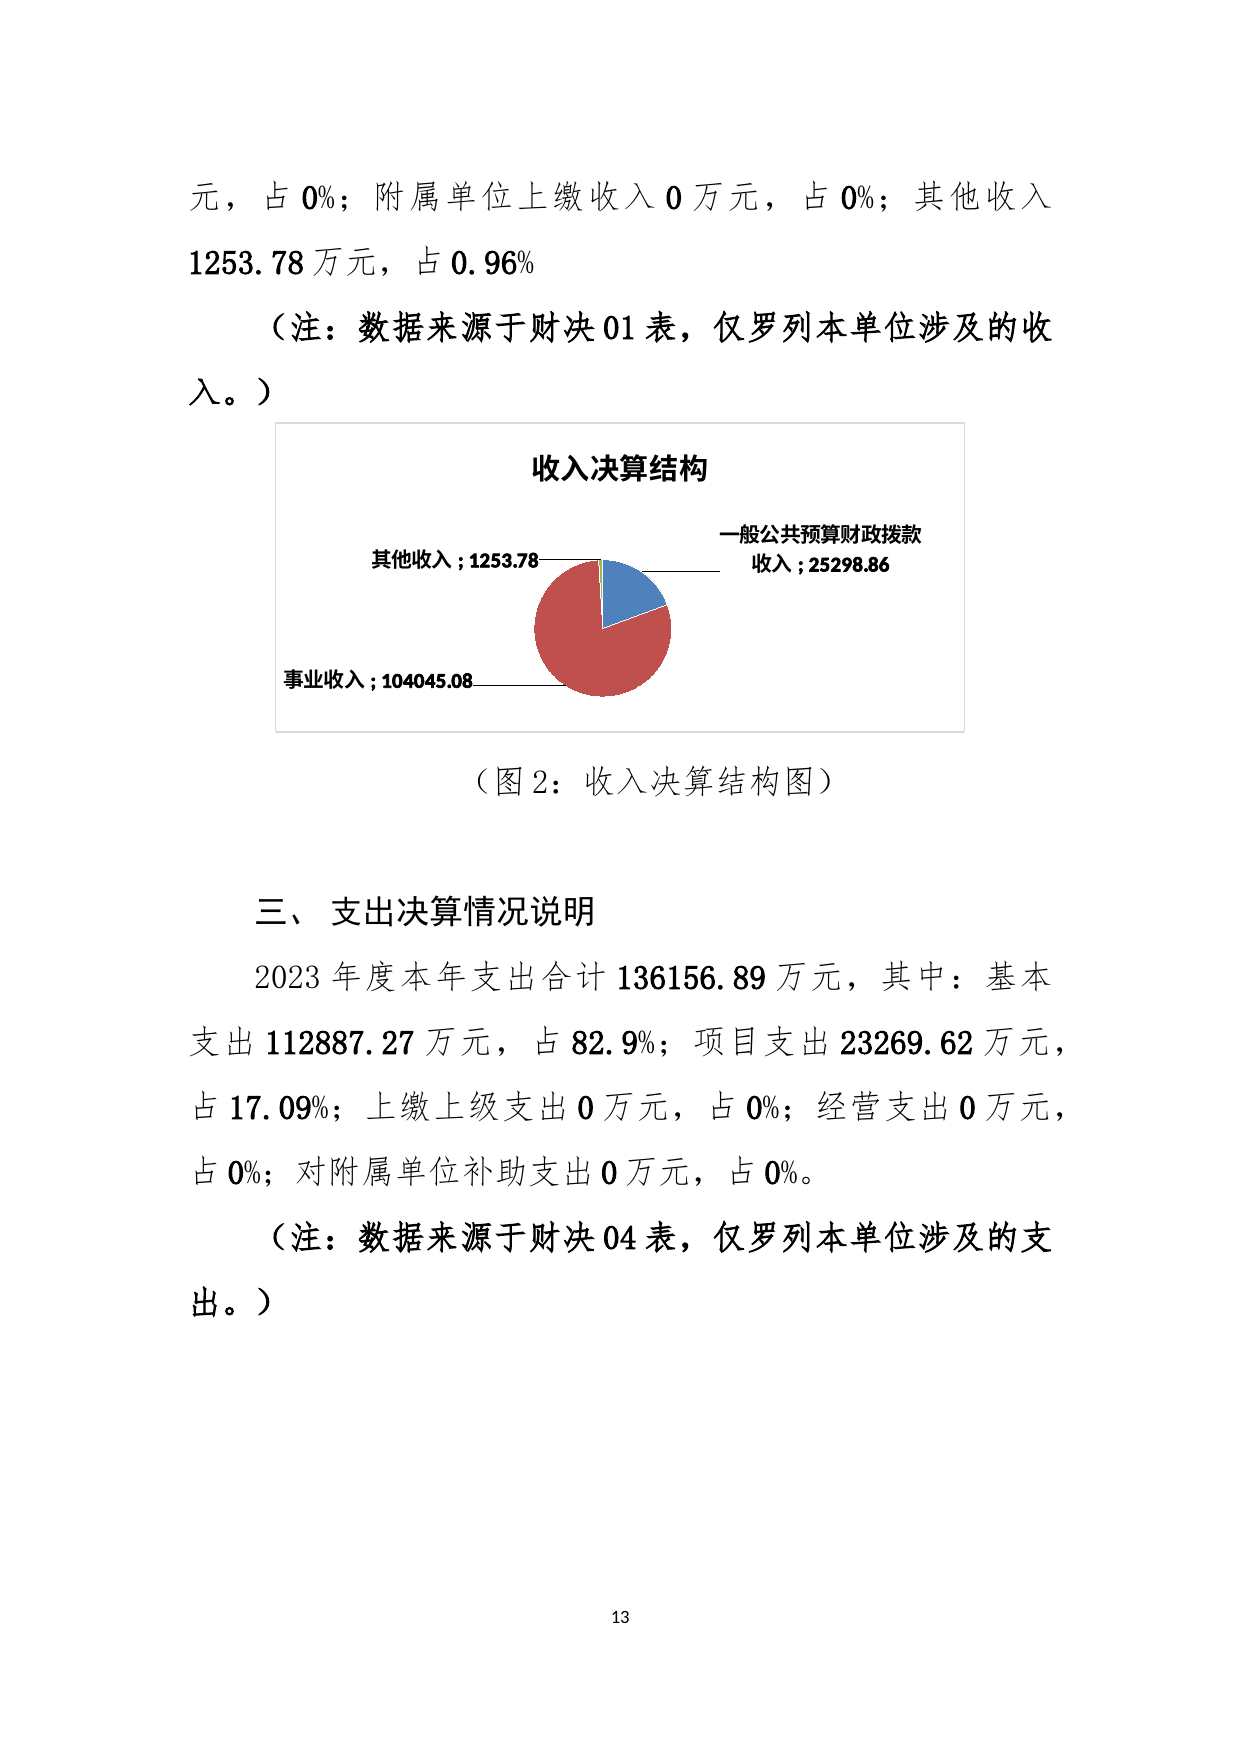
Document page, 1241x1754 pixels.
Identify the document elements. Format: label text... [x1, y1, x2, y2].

text （注：数据来源于财决01表，仅罗列本单位涉及的收入。） [187, 292, 1053, 422]
text （注：数据来源于财决04表，仅罗列本单位涉及的支出。） [187, 1202, 1053, 1332]
list 支出决算情况说明 [254, 877, 1053, 942]
text 2023年度本年支出合计136156.89万元，其中：基本支出112887.27万元，占82.9%；项目支出23269.62万元，占17.09%；上缴上级支出0万元，占0%；经营支出0万元，占0%；对附属单位补助支出0万元，占0%。 [187, 942, 1053, 1202]
text （图2：收入决算结构图） [187, 747, 1053, 812]
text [187, 162, 1053, 292]
